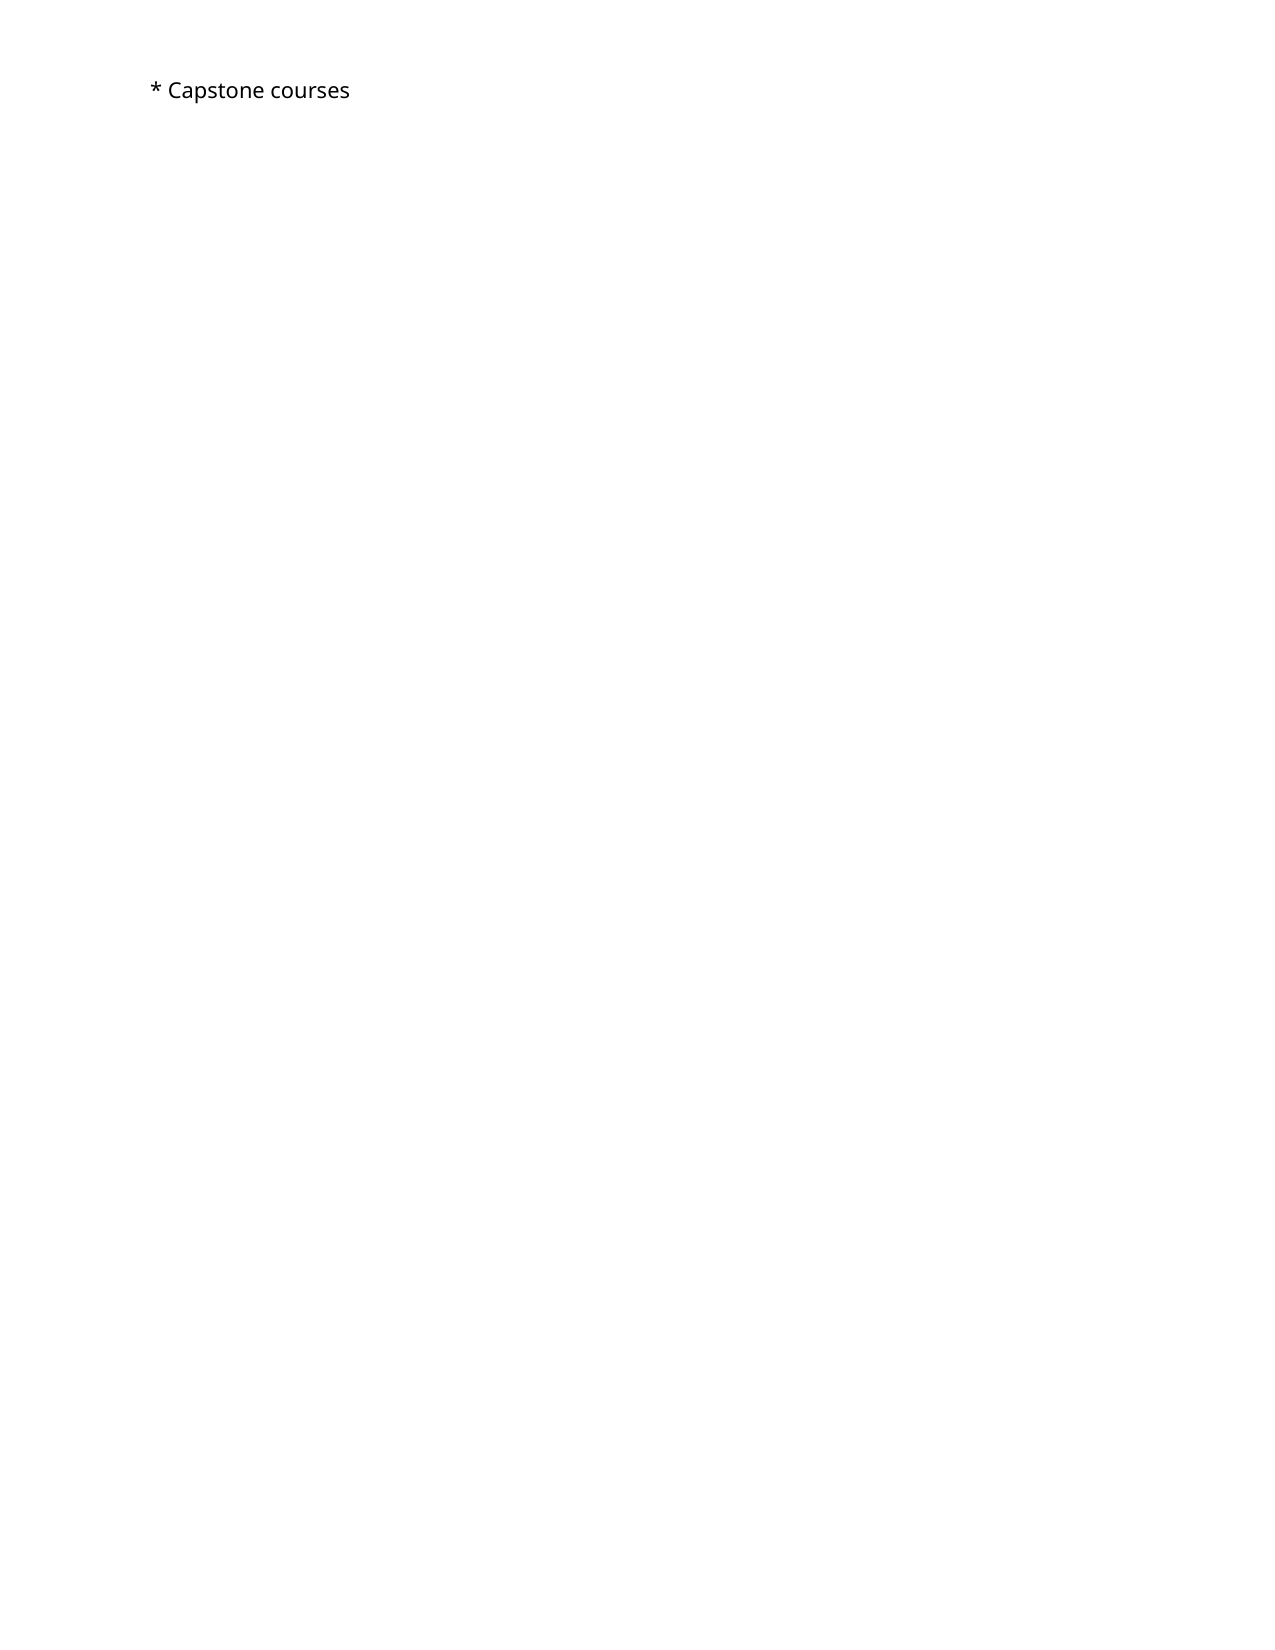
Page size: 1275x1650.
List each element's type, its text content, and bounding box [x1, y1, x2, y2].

text * Capstone courses [150, 75, 1200, 105]
